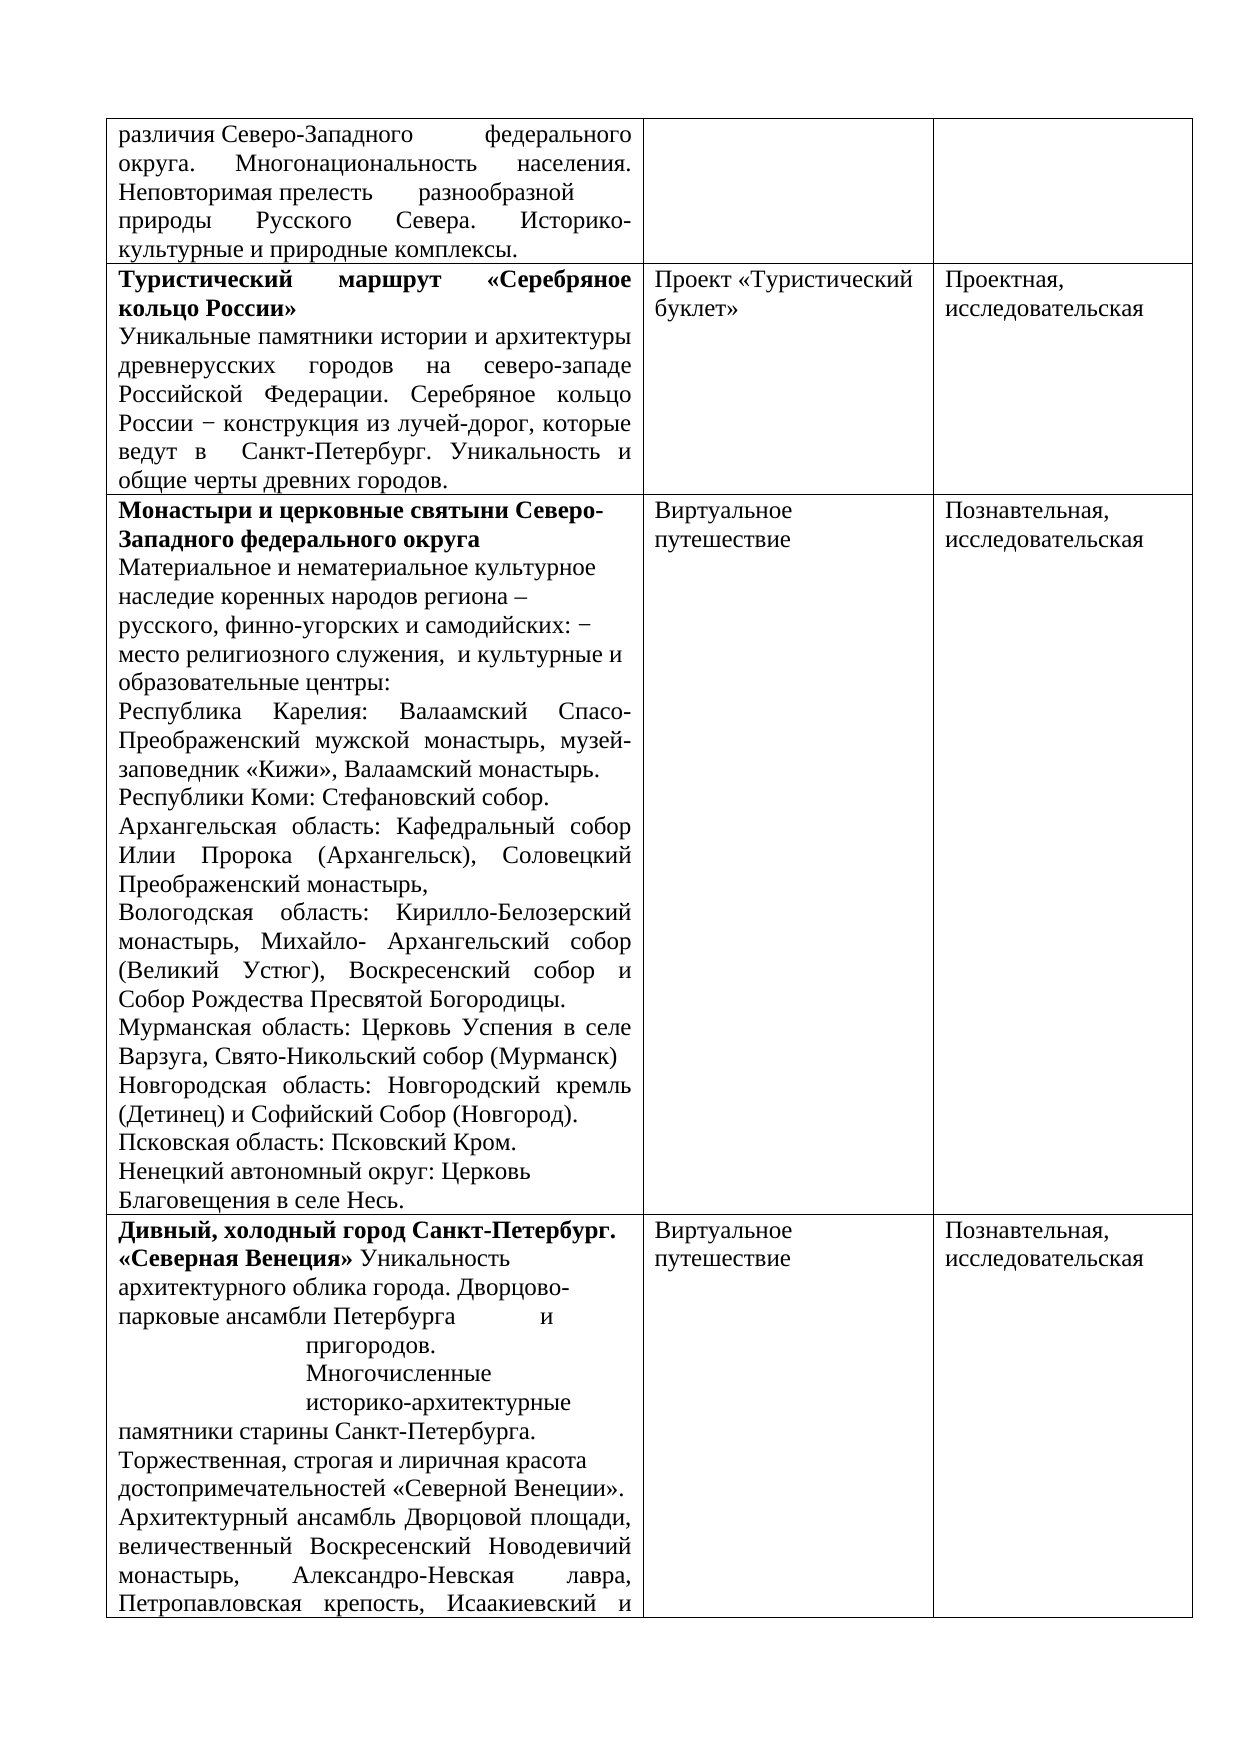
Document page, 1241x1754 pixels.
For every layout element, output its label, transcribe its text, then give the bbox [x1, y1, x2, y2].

table_cell Познавтельная, исследовательская [934, 495, 1192, 1214]
table_cell Проект «Туристический буклет» [644, 264, 933, 494]
table_cell Виртуальное путешествие [644, 495, 933, 1214]
table_cell Туристический маршрут «Серебряное кольцо России» Уникальные памятники истории и архитектуры древнерусских городов на северо-западе Российской Федерации. Серебряное кольцо России − конструкция из лучей-дорог, которые ведут в Санкт-Петербург. Уникальность и общие черты древних городов. [107, 264, 643, 494]
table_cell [934, 1215, 1192, 1617]
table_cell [644, 1215, 933, 1617]
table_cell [644, 119, 933, 263]
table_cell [934, 119, 1192, 263]
table_cell Проектная, исследовательская [934, 264, 1192, 494]
table_cell Монастыри и церковные святыни Северо-Западного федерального округа Материальное и нематериальное культурное наследие коренных народов региона – русского, финно-угорских и самодийских: − место религиозного служения, и культурные и образовательные центры: Республика Карелия: Валаамский Спасо-Преображенский мужской монастырь, музей-заповедник «Кижи», Валаамский монастырь. Республики Коми: Стефановский собор. Архангельская область: Кафедральный собор Илии Пророка (Архангельск), Соловецкий Преображенский монастырь, Вологодская область: Кирилло-Белозерский монастырь, Михайло- Архангельский собор (Великий Устюг), Воскресенский собор и Собор Рождества Пресвятой Богородицы. Мурманская область: Церковь Успения в селе Варзуга, Свято-Никольский собор (Мурманск) Новгородская область: Новгородский кремль (Детинец) и Софийский Собор (Новгород). Псковская область: Псковский Кром. Ненецкий автономный округ: Церковь Благовещения в селе Несь. [107, 495, 643, 1214]
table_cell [107, 119, 643, 263]
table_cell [107, 1215, 643, 1617]
